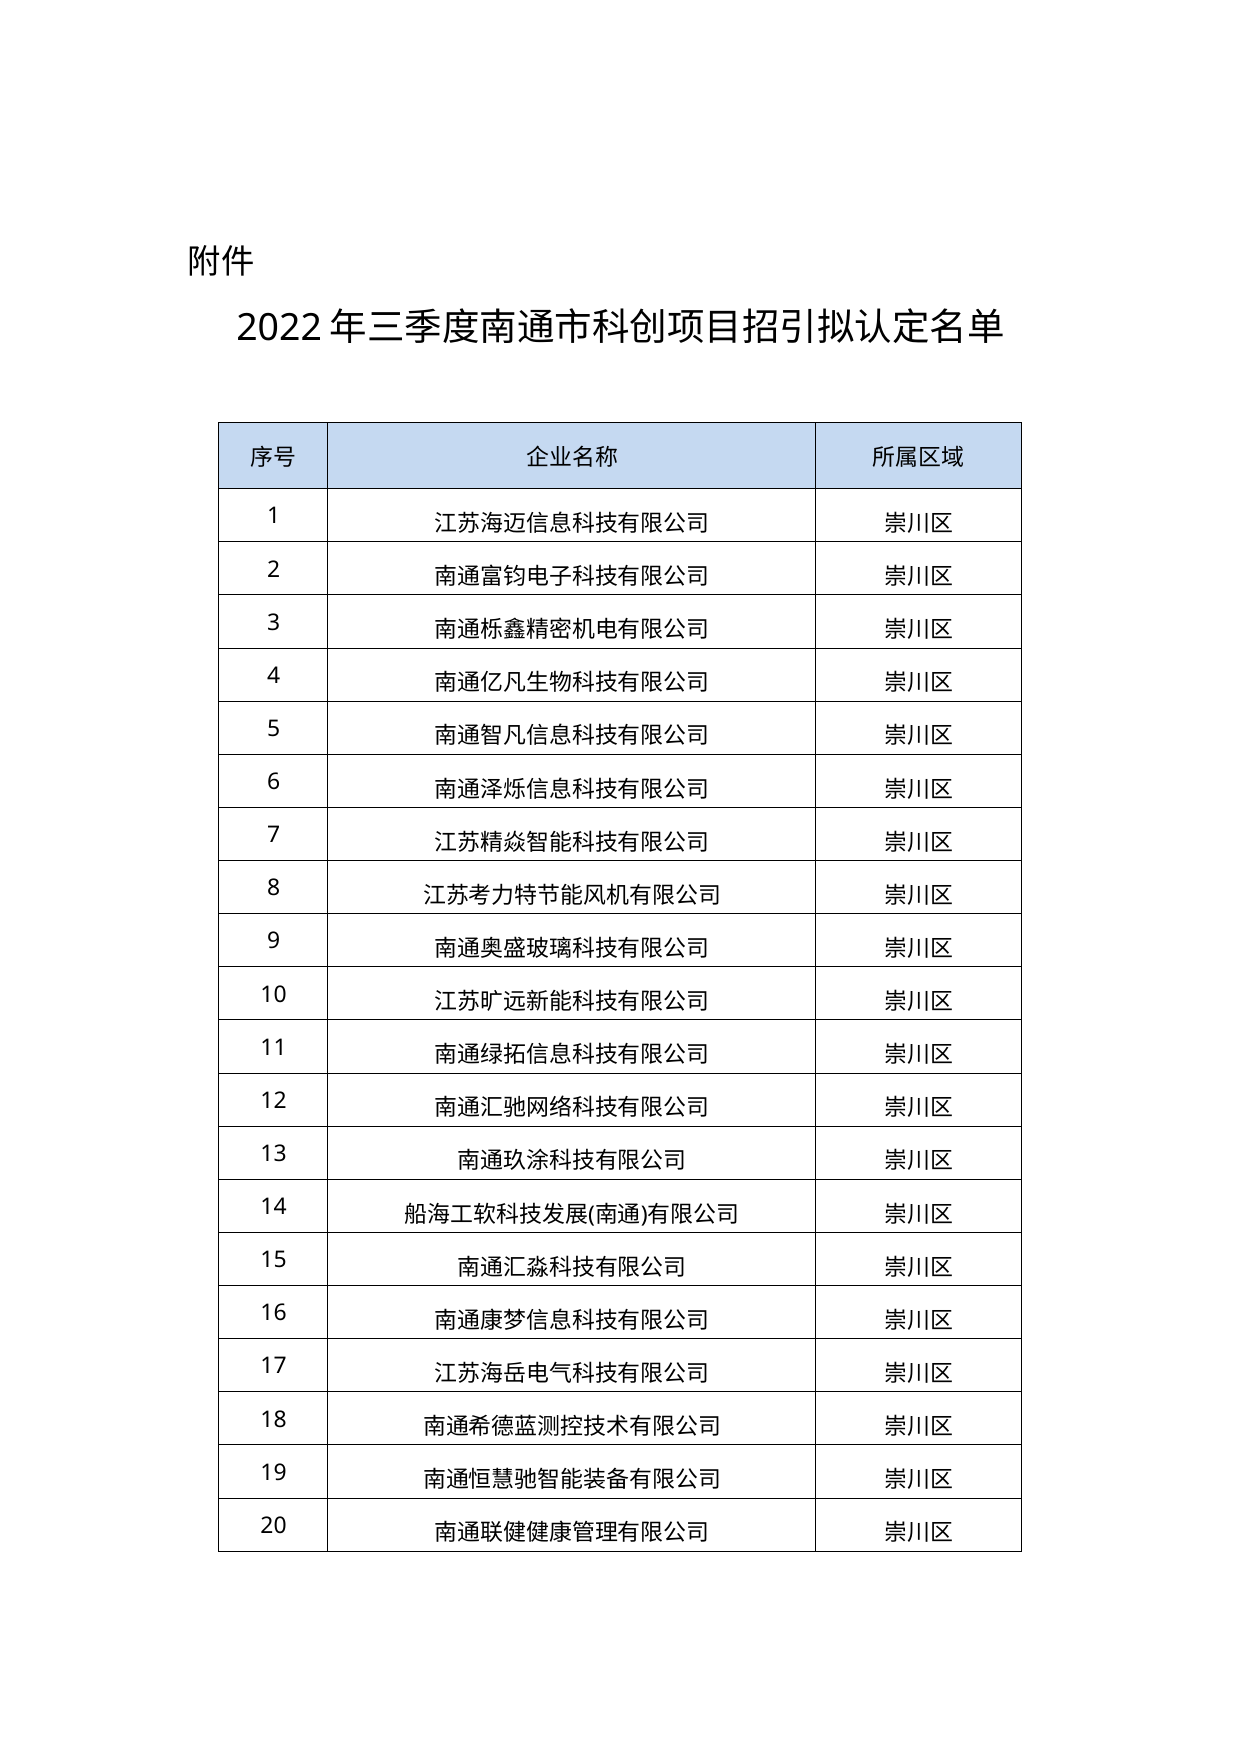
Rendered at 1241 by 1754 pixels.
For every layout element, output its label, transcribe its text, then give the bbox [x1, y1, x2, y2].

table_cell 南通汇驰网络科技有限公司 [328, 1074, 815, 1126]
table_cell 崇川区 [816, 702, 1021, 754]
table_cell 12 [219, 1074, 327, 1126]
table_cell 3 [219, 595, 327, 647]
table_cell 13 [219, 1127, 327, 1179]
table_cell 崇川区 [816, 1020, 1021, 1072]
table_cell 南通绿拓信息科技有限公司 [328, 1020, 815, 1072]
table_cell 崇川区 [816, 861, 1021, 913]
table_cell 南通奥盛玻璃科技有限公司 [328, 914, 815, 966]
table_cell 江苏海迈信息科技有限公司 [328, 489, 815, 541]
table_cell 江苏海岳电气科技有限公司 [328, 1339, 815, 1391]
table_cell 崇川区 [816, 1127, 1021, 1179]
table_cell 10 [219, 967, 327, 1019]
table_cell 崇川区 [816, 1286, 1021, 1338]
table_cell 南通恒慧驰智能装备有限公司 [328, 1445, 815, 1497]
text 2022年三季度南通市科创项目招引拟认定名单 [187, 292, 1053, 357]
table_cell 崇川区 [816, 489, 1021, 541]
table_cell 8 [219, 861, 327, 913]
table_header 序号 [219, 423, 327, 488]
table_cell 南通富钧电子科技有限公司 [328, 542, 815, 594]
table_cell 崇川区 [816, 542, 1021, 594]
table_cell 15 [219, 1233, 327, 1285]
table_header 企业名称 [328, 423, 815, 488]
table_cell 5 [219, 702, 327, 754]
table_cell 19 [219, 1445, 327, 1497]
table_cell 江苏精焱智能科技有限公司 [328, 808, 815, 860]
table_cell 南通康梦信息科技有限公司 [328, 1286, 815, 1338]
table_cell 14 [219, 1180, 327, 1232]
table_cell 崇川区 [816, 914, 1021, 966]
table_cell 船海工软科技发展(南通)有限公司 [328, 1180, 815, 1232]
table_cell 江苏旷远新能科技有限公司 [328, 967, 815, 1019]
table_cell 11 [219, 1020, 327, 1072]
table_cell 20 [219, 1499, 327, 1551]
table_cell 7 [219, 808, 327, 860]
table_cell 南通玖涂科技有限公司 [328, 1127, 815, 1179]
table_cell 崇川区 [816, 1445, 1021, 1497]
table_cell 6 [219, 755, 327, 807]
table_cell 崇川区 [816, 808, 1021, 860]
table_cell 南通泽烁信息科技有限公司 [328, 755, 815, 807]
table_cell 南通联健健康管理有限公司 [328, 1499, 815, 1551]
table_cell 17 [219, 1339, 327, 1391]
table_header 所属区域 [816, 423, 1021, 488]
table_cell 16 [219, 1286, 327, 1338]
table_cell 1 [219, 489, 327, 541]
table_cell 南通亿凡生物科技有限公司 [328, 649, 815, 701]
table_cell 18 [219, 1392, 327, 1444]
table_cell 南通智凡信息科技有限公司 [328, 702, 815, 754]
table_cell 崇川区 [816, 755, 1021, 807]
table_cell 崇川区 [816, 595, 1021, 647]
table_cell 崇川区 [816, 1339, 1021, 1391]
table_cell 崇川区 [816, 1499, 1021, 1551]
table_cell 南通汇淼科技有限公司 [328, 1233, 815, 1285]
text 附件 [187, 227, 1053, 292]
table_cell 崇川区 [816, 1074, 1021, 1126]
table_cell 崇川区 [816, 1233, 1021, 1285]
table_cell 崇川区 [816, 1180, 1021, 1232]
table_cell 4 [219, 649, 327, 701]
table_cell 崇川区 [816, 967, 1021, 1019]
table_cell 9 [219, 914, 327, 966]
table_cell 崇川区 [816, 1392, 1021, 1444]
table_cell 江苏考力特节能风机有限公司 [328, 861, 815, 913]
table_cell 南通栎鑫精密机电有限公司 [328, 595, 815, 647]
table_cell 南通希德蓝测控技术有限公司 [328, 1392, 815, 1444]
table_cell 崇川区 [816, 649, 1021, 701]
table_cell 2 [219, 542, 327, 594]
